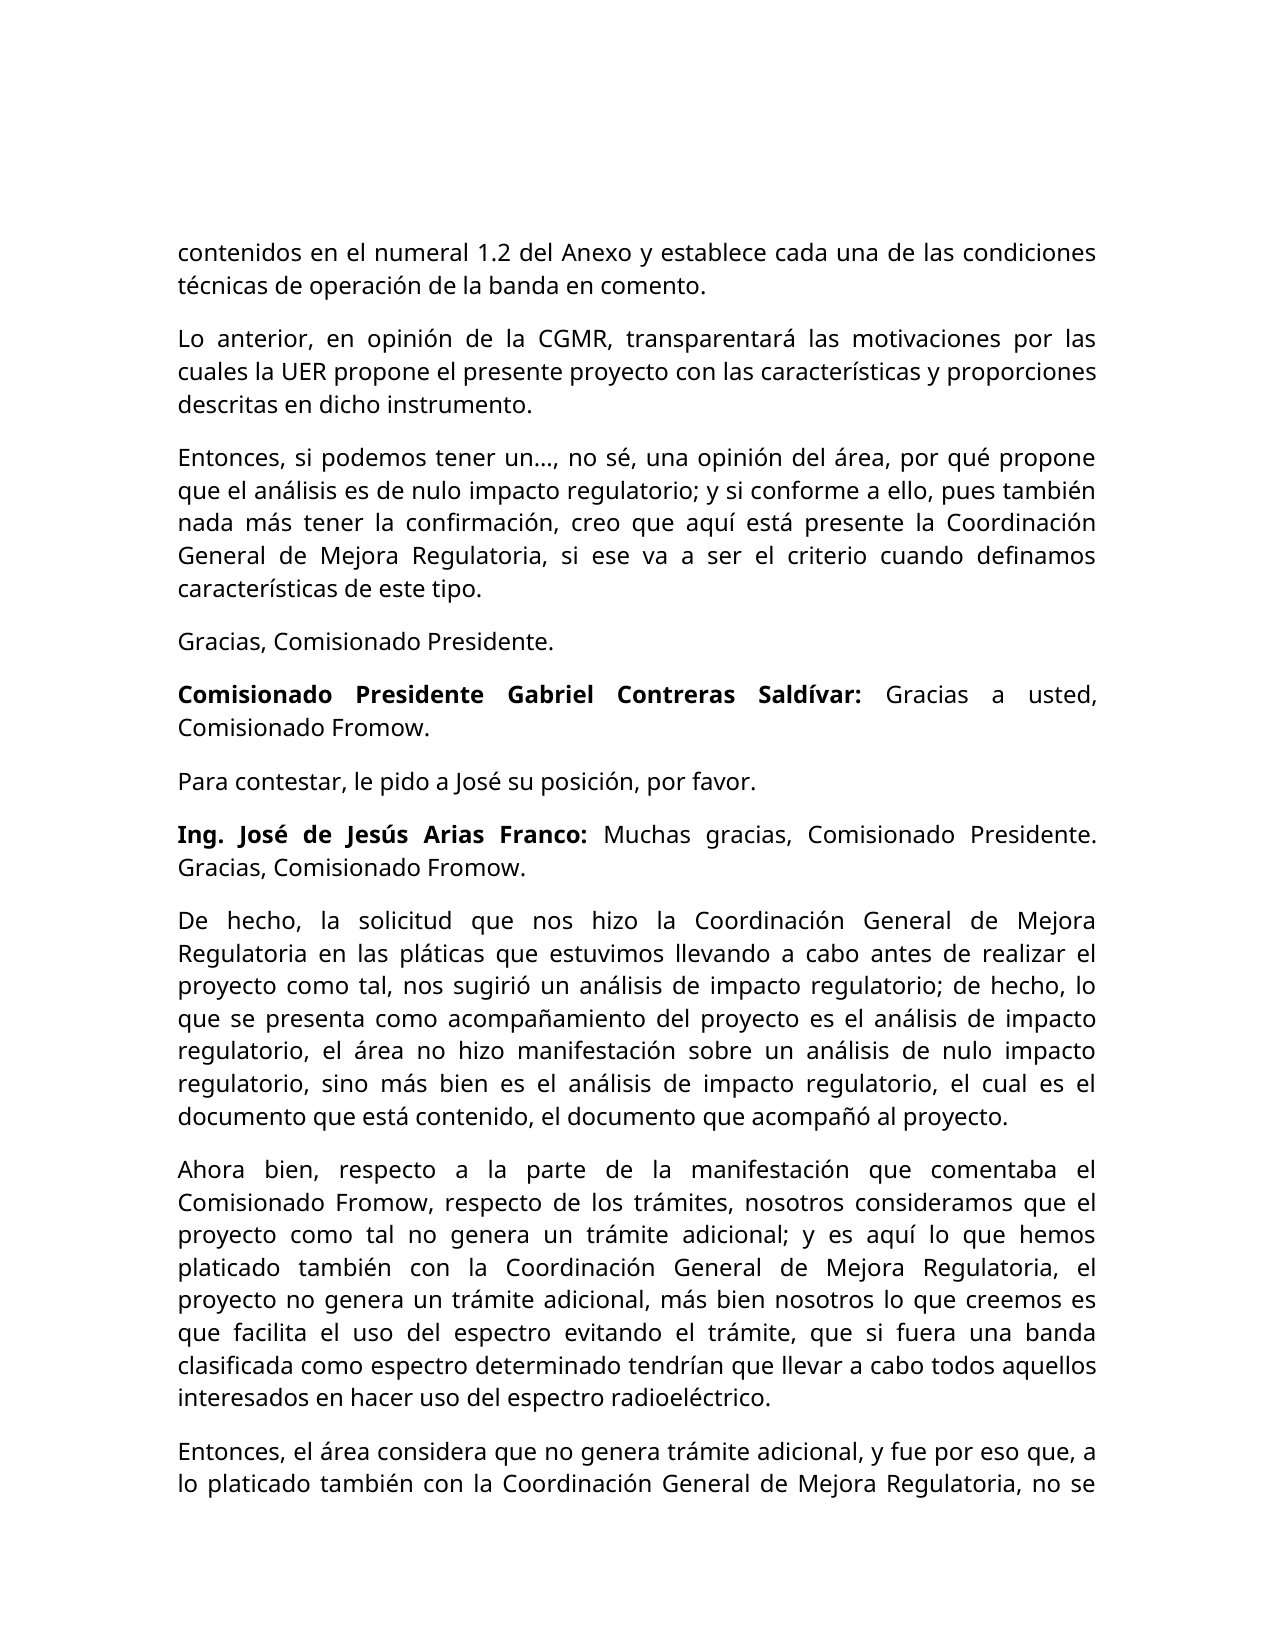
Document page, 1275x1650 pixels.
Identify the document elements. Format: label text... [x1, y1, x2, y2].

text Gracias, Comisionado Presidente. [177, 625, 1098, 657]
text Comisionado Presidente Gabriel Contreras Saldívar: Gracias a usted, Comisionado Fromow. [177, 678, 1098, 743]
text Ing. José de Jesús Arias Franco: Muchas gracias, Comisionado Presidente. Gracias, Comisionado Fromow. [177, 818, 1098, 883]
text De hecho, la solicitud que nos hizo la Coordinación General de Mejora Regulatoria en las pláticas que estuvimos llevando a cabo antes de realizar el proyecto como tal, nos sugirió un análisis de impacto regulatorio; de hecho, lo que se presenta como acompañamiento del proyecto es el análisis de impacto regulatorio, el área no hizo manifestación sobre un análisis de nulo impacto regulatorio, sino más bien es el análisis de impacto regulatorio, el cual es el documento que está contenido, el documento que acompañó al proyecto. [177, 904, 1098, 1132]
text Para contestar, le pido a José su posición, por favor. [177, 764, 1098, 797]
text Entonces, si podemos tener un…, no sé, una opinión del área, por qué propone que el análisis es de nulo impacto regulatorio; y si conforme a ello, pues también nada más tener la confirmación, creo que aquí está presente la Coordinación General de Mejora Regulatoria, si ese va a ser el criterio cuando definamos características de este tipo. [177, 441, 1098, 604]
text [177, 236, 1098, 301]
text Lo anterior, en opinión de la CGMR, transparentará las motivaciones por las cuales la UER propone el presente proyecto con las características y proporciones descritas en dicho instrumento. [177, 322, 1098, 420]
text Ahora bien, respecto a la parte de la manifestación que comentaba el Comisionado Fromow, respecto de los trámites, nosotros consideramos que el proyecto como tal no genera un trámite adicional; y es aquí lo que hemos platicado también con la Coordinación General de Mejora Regulatoria, el proyecto no genera un trámite adicional, más bien nosotros lo que creemos es que facilita el uso del espectro evitando el trámite, que si fuera una banda clasificada como espectro determinado tendrían que llevar a cabo todos aquellos interesados en hacer uso del espectro radioeléctrico. [177, 1153, 1098, 1414]
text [177, 1434, 1098, 1500]
